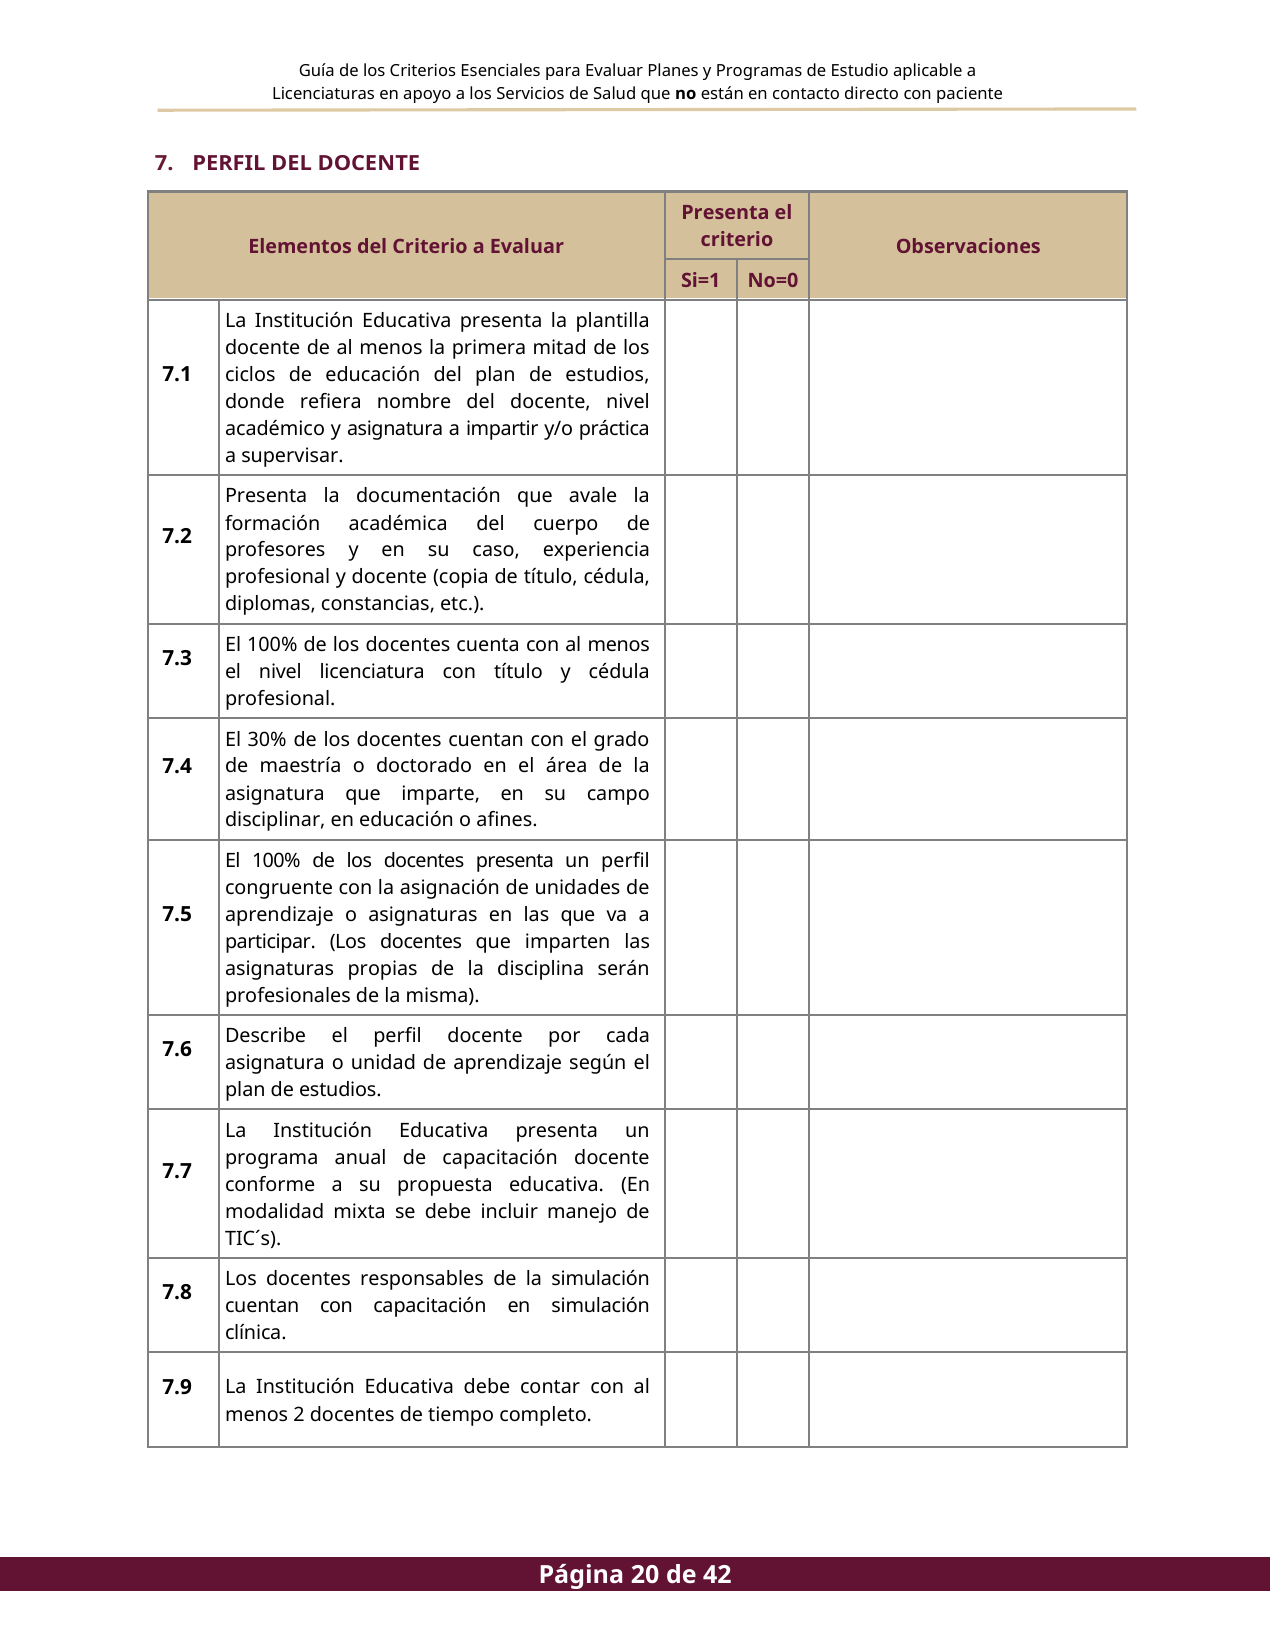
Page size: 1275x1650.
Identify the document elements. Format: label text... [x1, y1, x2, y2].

table_header Elementos del Criterio a Evaluar [149, 193, 664, 298]
table_cell [810, 301, 1126, 474]
table_cell [738, 1353, 808, 1446]
table_cell Presenta la documentación que avale la formación académica del cuerpo de profesores y en su caso, experiencia profesional y docente (copia de título, cédula, diplomas, constancias, etc.). [220, 476, 664, 622]
table_cell [666, 1016, 736, 1108]
table_cell [666, 841, 736, 1014]
table_cell [810, 1110, 1126, 1257]
table_cell La Institución Educativa debe contar con al menos 2 docentes de tiempo completo. [220, 1353, 664, 1446]
table_cell [149, 1110, 218, 1257]
table_cell [810, 719, 1126, 838]
table_cell [738, 476, 808, 622]
text PERFIL DEL DOCENTE [154, 148, 1127, 176]
table_cell [666, 301, 736, 474]
table_cell [810, 841, 1126, 1014]
table_cell [666, 1353, 736, 1446]
table_cell [810, 625, 1126, 717]
table_header Presenta el criterio [666, 193, 808, 258]
table_cell [738, 1259, 808, 1351]
table_cell [149, 301, 218, 474]
table_cell [149, 476, 218, 622]
table_cell [738, 625, 808, 717]
table_header Observaciones [810, 193, 1126, 298]
table_cell [149, 1016, 218, 1108]
table_cell Los docentes responsables de la simulación cuentan con capacitación en simulación clínica. [220, 1259, 664, 1351]
table_cell Describe el perfil docente por cada asignatura o unidad de aprendizaje según el plan de estudios. [220, 1016, 664, 1108]
table_cell [810, 1016, 1126, 1108]
table_cell [810, 476, 1126, 622]
table_cell La Institución Educativa presenta la plantilla docente de al menos la primera mitad de los ciclos de educación del plan de estudios, donde refiera nombre del docente, nivel académico y asignatura a impartir y/o práctica a supervisar. [220, 301, 664, 474]
table_cell [149, 1353, 218, 1446]
table_cell [666, 719, 736, 838]
table_cell No=0 [738, 260, 808, 298]
table_cell [810, 1259, 1126, 1351]
table_cell [149, 625, 218, 717]
table_cell El 30% de los docentes cuentan con el grado de maestría o doctorado en el área de la asignatura que imparte, en su campo disciplinar, en educación o afines. [220, 719, 664, 838]
table_cell [738, 719, 808, 838]
table_cell [738, 1016, 808, 1108]
table_cell [738, 301, 808, 474]
table_cell [149, 719, 218, 838]
table_cell [149, 841, 218, 1014]
table_cell [810, 1353, 1126, 1446]
table_cell [738, 1110, 808, 1257]
table_cell [149, 1259, 218, 1351]
table_cell [738, 841, 808, 1014]
table_cell Si=1 [666, 260, 736, 298]
table_cell [666, 625, 736, 717]
table_cell El 100% de los docentes presenta un perfil congruente con la asignación de unidades de aprendizaje o asignaturas en las que va a participar. (Los docentes que imparten las asignaturas propias de la disciplina serán profesionales de la misma). [220, 841, 664, 1014]
table_cell [666, 476, 736, 622]
table_cell El 100% de los docentes cuenta con al menos el nivel licenciatura con título y cédula profesional. [220, 625, 664, 717]
table_cell [666, 1259, 736, 1351]
table_cell La Institución Educativa presenta un programa anual de capacitación docente conforme a su propuesta educativa. (En modalidad mixta se debe incluir manejo de TIC´s). [220, 1110, 664, 1257]
table_cell [666, 1110, 736, 1257]
